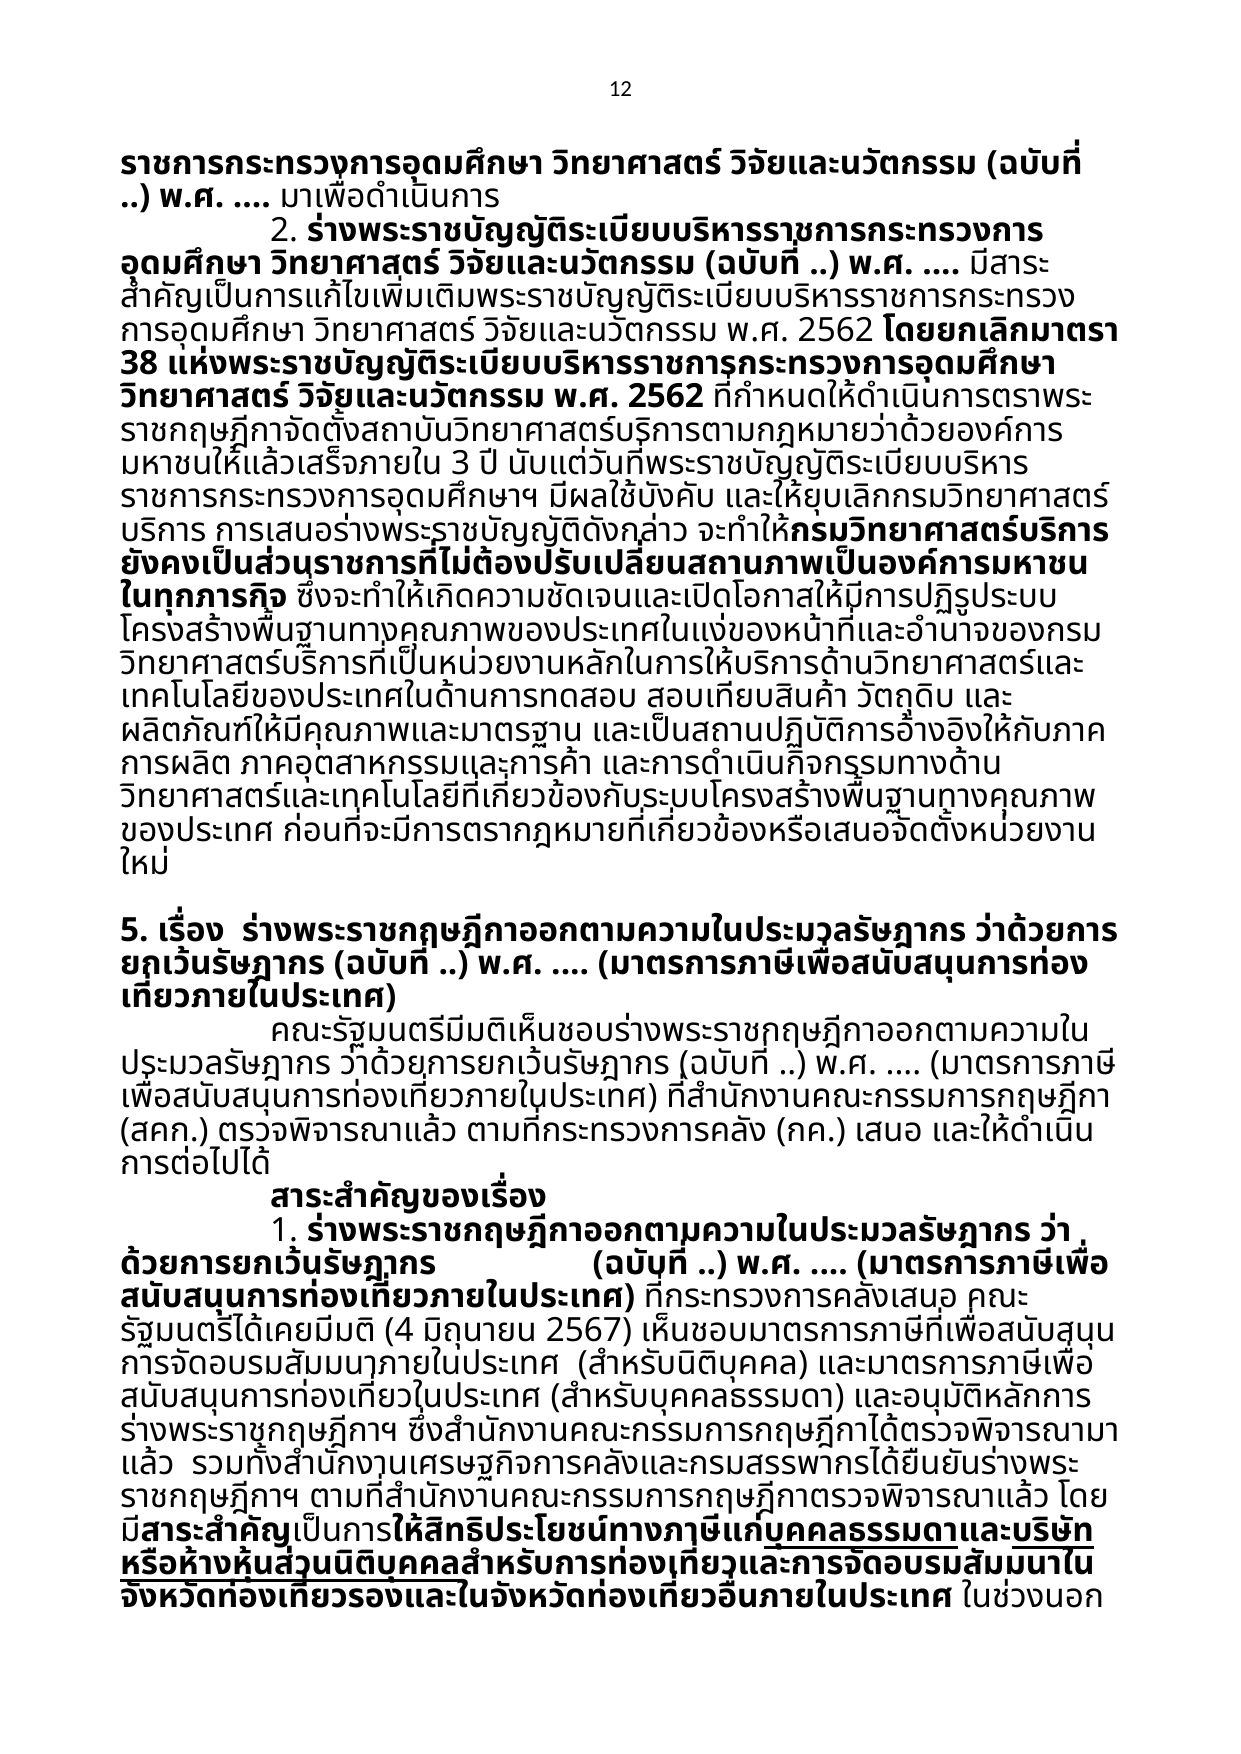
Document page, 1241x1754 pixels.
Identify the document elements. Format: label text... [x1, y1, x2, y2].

text คณะรัฐมนตรีมีมติเห็นชอบร่างพระราชกฤษฎีกาออกตามความในประมวลรัษฎากร ว่าด้วยการยกเว้นรัษฎากร (ฉบับที่ ..) พ.ศ. .... (มาตรการภาษีเพื่อสนับสนุนการท่องเที่ยวภายในประเทศ) ที่สำนักงานคณะกรรมการกฤษฎีกา (สคก.) ตรวจพิจารณาแล้ว ตามที่กระทรวงการคลัง (กค.) เสนอ และให้ดำเนินการต่อไปได้ [120, 1014, 1120, 1181]
text 5. เรื่อง ร่างพระราชกฤษฎีกาออกตามความในประมวลรัษฎากร ว่าด้วยการยกเว้นรัษฎากร (ฉบับที่ ..) พ.ศ. .... (มาตรการภาษีเพื่อสนับสนุนการท่องเที่ยวภายในประเทศ) [120, 914, 1120, 1014]
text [120, 1214, 1120, 1614]
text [120, 148, 1120, 214]
text สาระสำคัญของเรื่อง [120, 1181, 1120, 1214]
text 2. ร่างพระราชบัญญัติระเบียบบริหารราชการกระทรวงการอุดมศึกษา วิทยาศาสตร์ วิจัยและนวัตกรรม (ฉบับที่ ..) พ.ศ. .... มีสาระสำคัญเป็นการแก้ไขเพิ่มเติมพระราชบัญญัติระเบียบบริหารราชการกระทรวงการอุดมศึกษา วิทยาศาสตร์ วิจัยและนวัตกรรม พ.ศ. 2562 โดยยกเลิกมาตรา 38 แห่งพระราชบัญญัติระเบียบบริหารราชการกระทรวงการอุดมศึกษา วิทยาศาสตร์ วิจัยและนวัตกรรม พ.ศ. 2562 ที่กำหนดให้ดำเนินการตราพระราชกฤษฎีกาจัดตั้งสถาบันวิทยาศาสตร์บริการตามกฎหมายว่าด้วยองค์การมหาชนให้แล้วเสร็จภายใน 3 ปี นับแต่วันที่พระราชบัญญัติระเบียบบริหารราชการกระทรวงการอุดมศึกษาฯ มีผลใช้บังคับ และให้ยุบเลิกกรมวิทยาศาสตร์บริการ การเสนอร่างพระราชบัญญัติดังกล่าว จะทำให้กรมวิทยาศาสตร์บริการยังคงเป็นส่วนราชการที่ไม่ต้องปรับเปลี่ยนสถานภาพเป็นองค์การมหาชนในทุกภารกิจ ซึ่งจะทำให้เกิดความชัดเจนและเปิดโอกาสให้มีการปฏิรูประบบโครงสร้างพื้นฐานทางคุณภาพของประเทศในแง่ของหน้าที่และอำนาจของกรมวิทยาศาสตร์บริการที่เป็นหน่วยงานหลักในการให้บริการด้านวิทยาศาสตร์และเทคโนโลยีของประเทศในด้านการทดสอบ สอบเทียบสินค้า วัตถุดิบ และผลิตภัณฑ์ให้มีคุณภาพและมาตรฐาน และเป็นสถานปฏิบัติการอ้างอิงให้กับภาคการผลิต ภาคอุตสาหกรรมและการค้า และการดำเนินกิจกรรมทางด้านวิทยาศาสตร์และเทคโนโลยีที่เกี่ยวข้องกับระบบโครงสร้างพื้นฐานทางคุณภาพของประเทศ ก่อนที่จะมีการตรากฎหมายที่เกี่ยวข้องหรือเสนอจัดตั้งหน่วยงานใหม่ [120, 214, 1120, 881]
